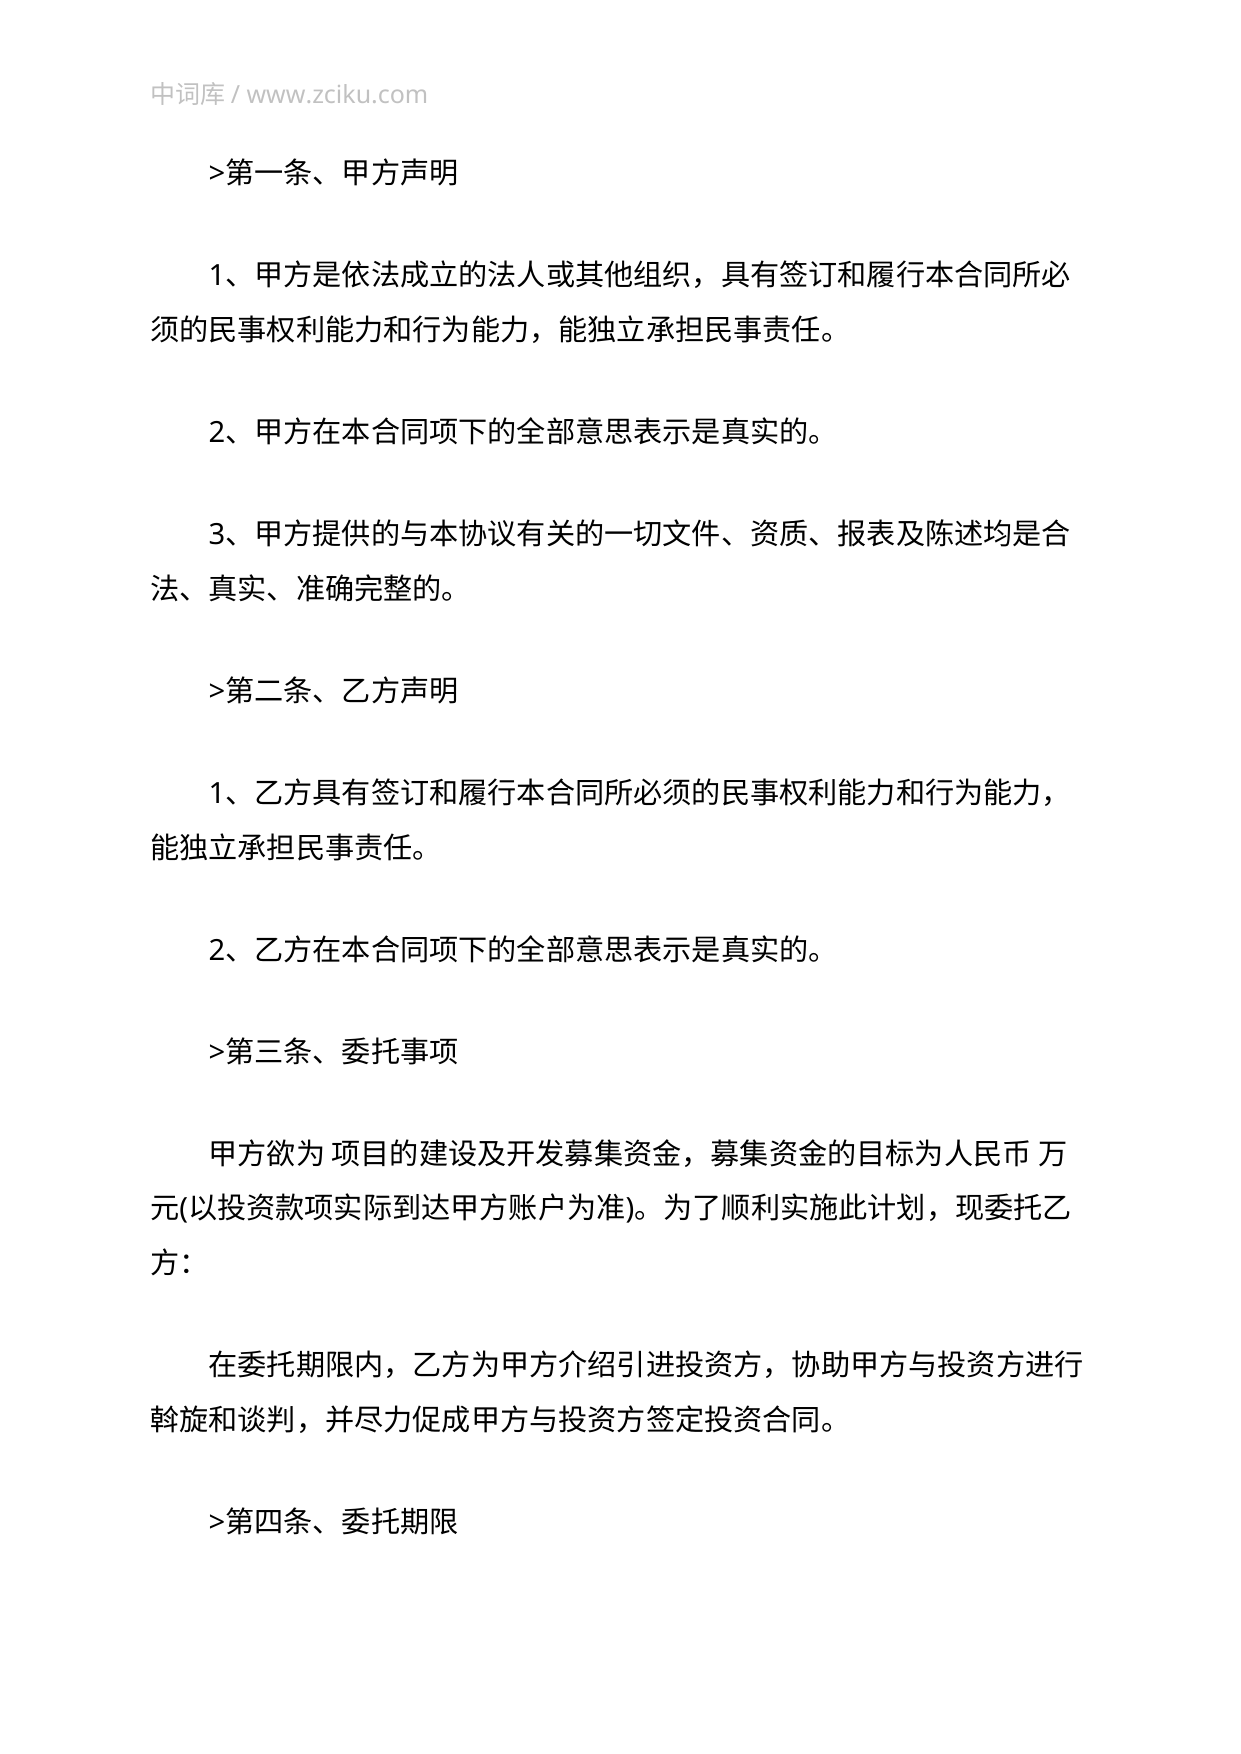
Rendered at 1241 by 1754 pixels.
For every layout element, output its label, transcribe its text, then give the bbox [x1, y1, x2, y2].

text 甲方欲为 项目的建设及开发募集资金，募集资金的目标为人民币 万元(以投资款项实际到达甲方账户为准)。为了顺利实施此计划，现委托乙方： [150, 1130, 1090, 1282]
text >第一条、甲方声明 [150, 150, 1090, 192]
text >第二条、乙方声明 [150, 667, 1090, 710]
text 3、甲方提供的与本协议有关的一切文件、资质、报表及陈述均是合法、真实、准确完整的。 [150, 511, 1090, 608]
text >第四条、委托期限 [150, 1498, 1090, 1541]
text 1、甲方是依法成立的法人或其他组织，具有签订和履行本合同所必须的民事权利能力和行为能力，能独立承担民事责任。 [150, 252, 1090, 349]
text 在委托期限内，乙方为甲方介绍引进投资方，协助甲方与投资方进行斡旋和谈判，并尽力促成甲方与投资方签定投资合同。 [150, 1342, 1090, 1439]
text 1、乙方具有签订和履行本合同所必须的民事权利能力和行为能力，能独立承担民事责任。 [150, 769, 1090, 867]
text 2、甲方在本合同项下的全部意思表示是真实的。 [150, 409, 1090, 451]
text >第三条、委托事项 [150, 1028, 1090, 1071]
text 2、乙方在本合同项下的全部意思表示是真实的。 [150, 926, 1090, 969]
